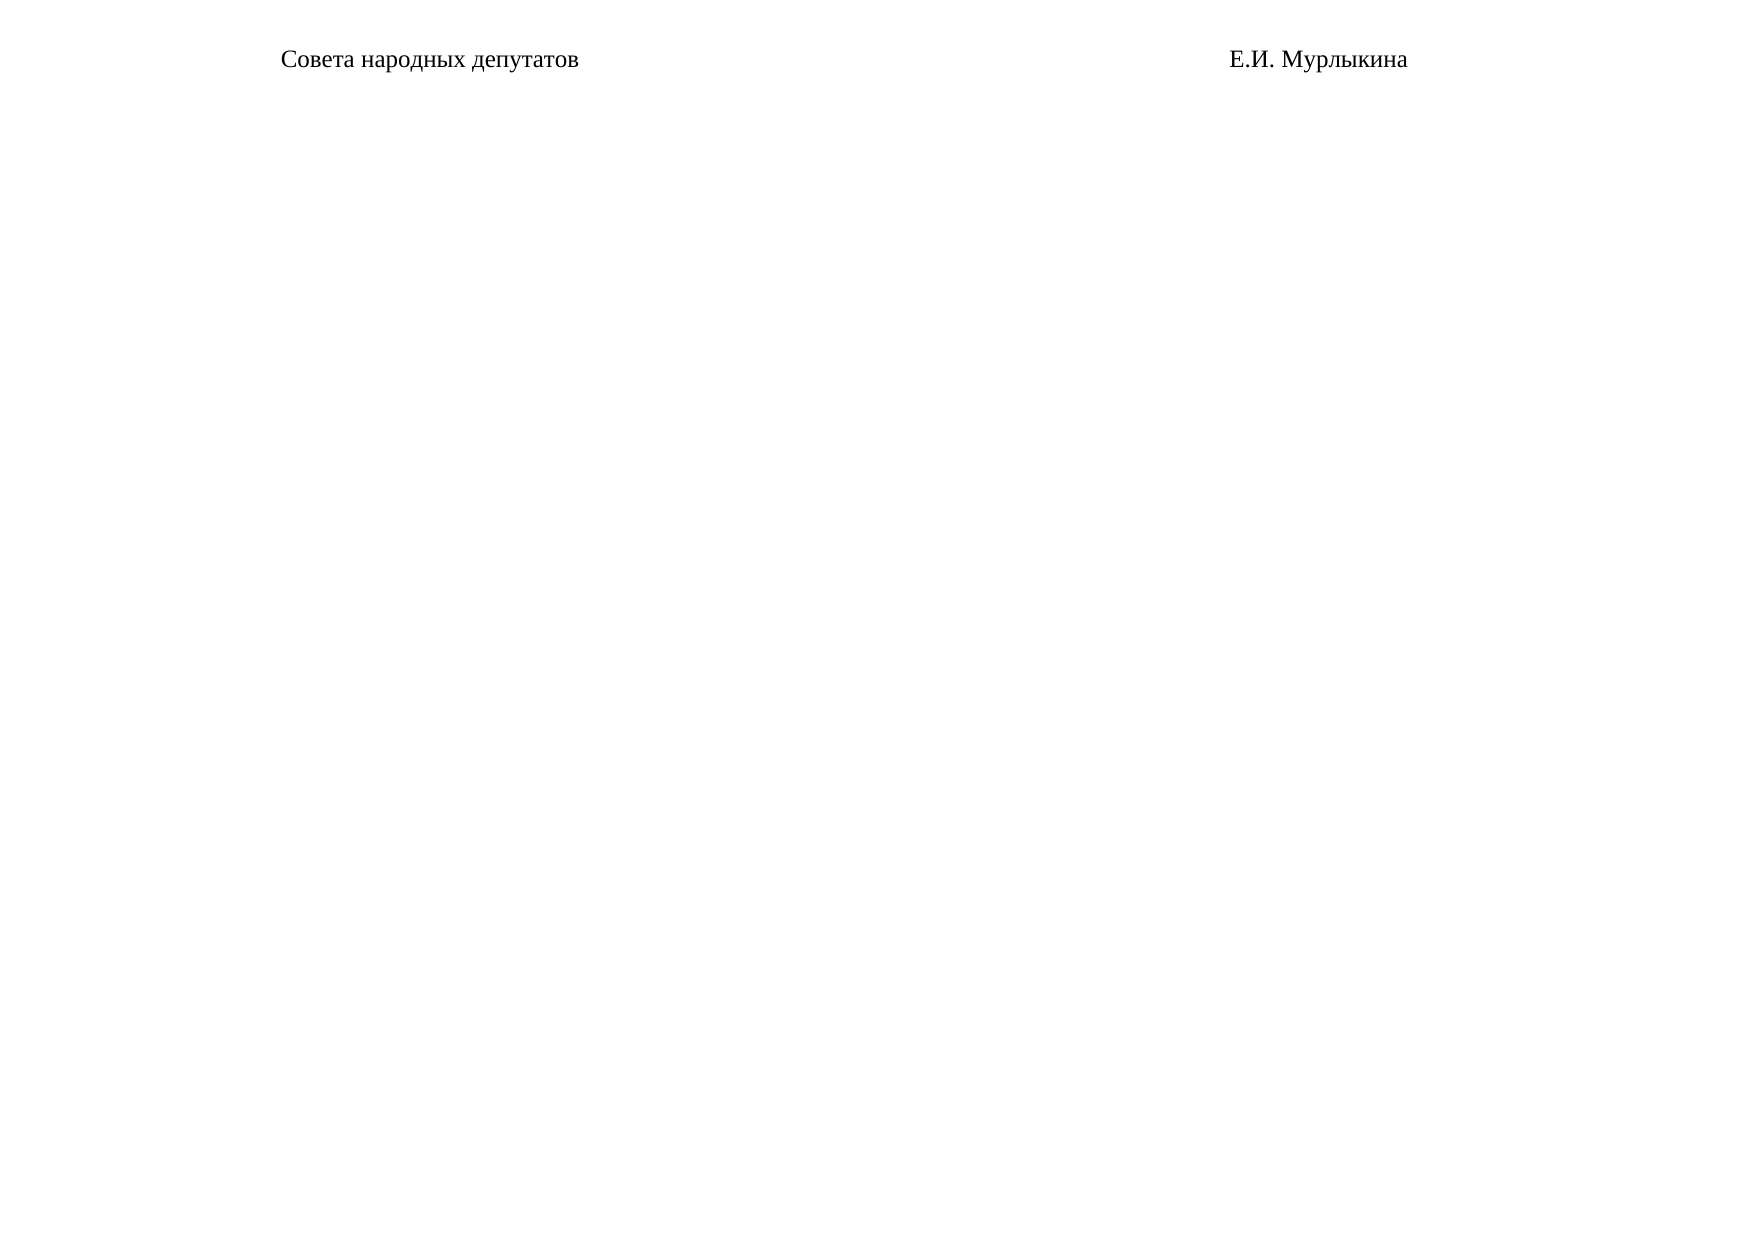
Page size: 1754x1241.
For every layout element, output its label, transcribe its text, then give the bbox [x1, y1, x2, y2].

text Совета народных депутатов Е.И. Мурлыкина [118, 44, 1695, 73]
